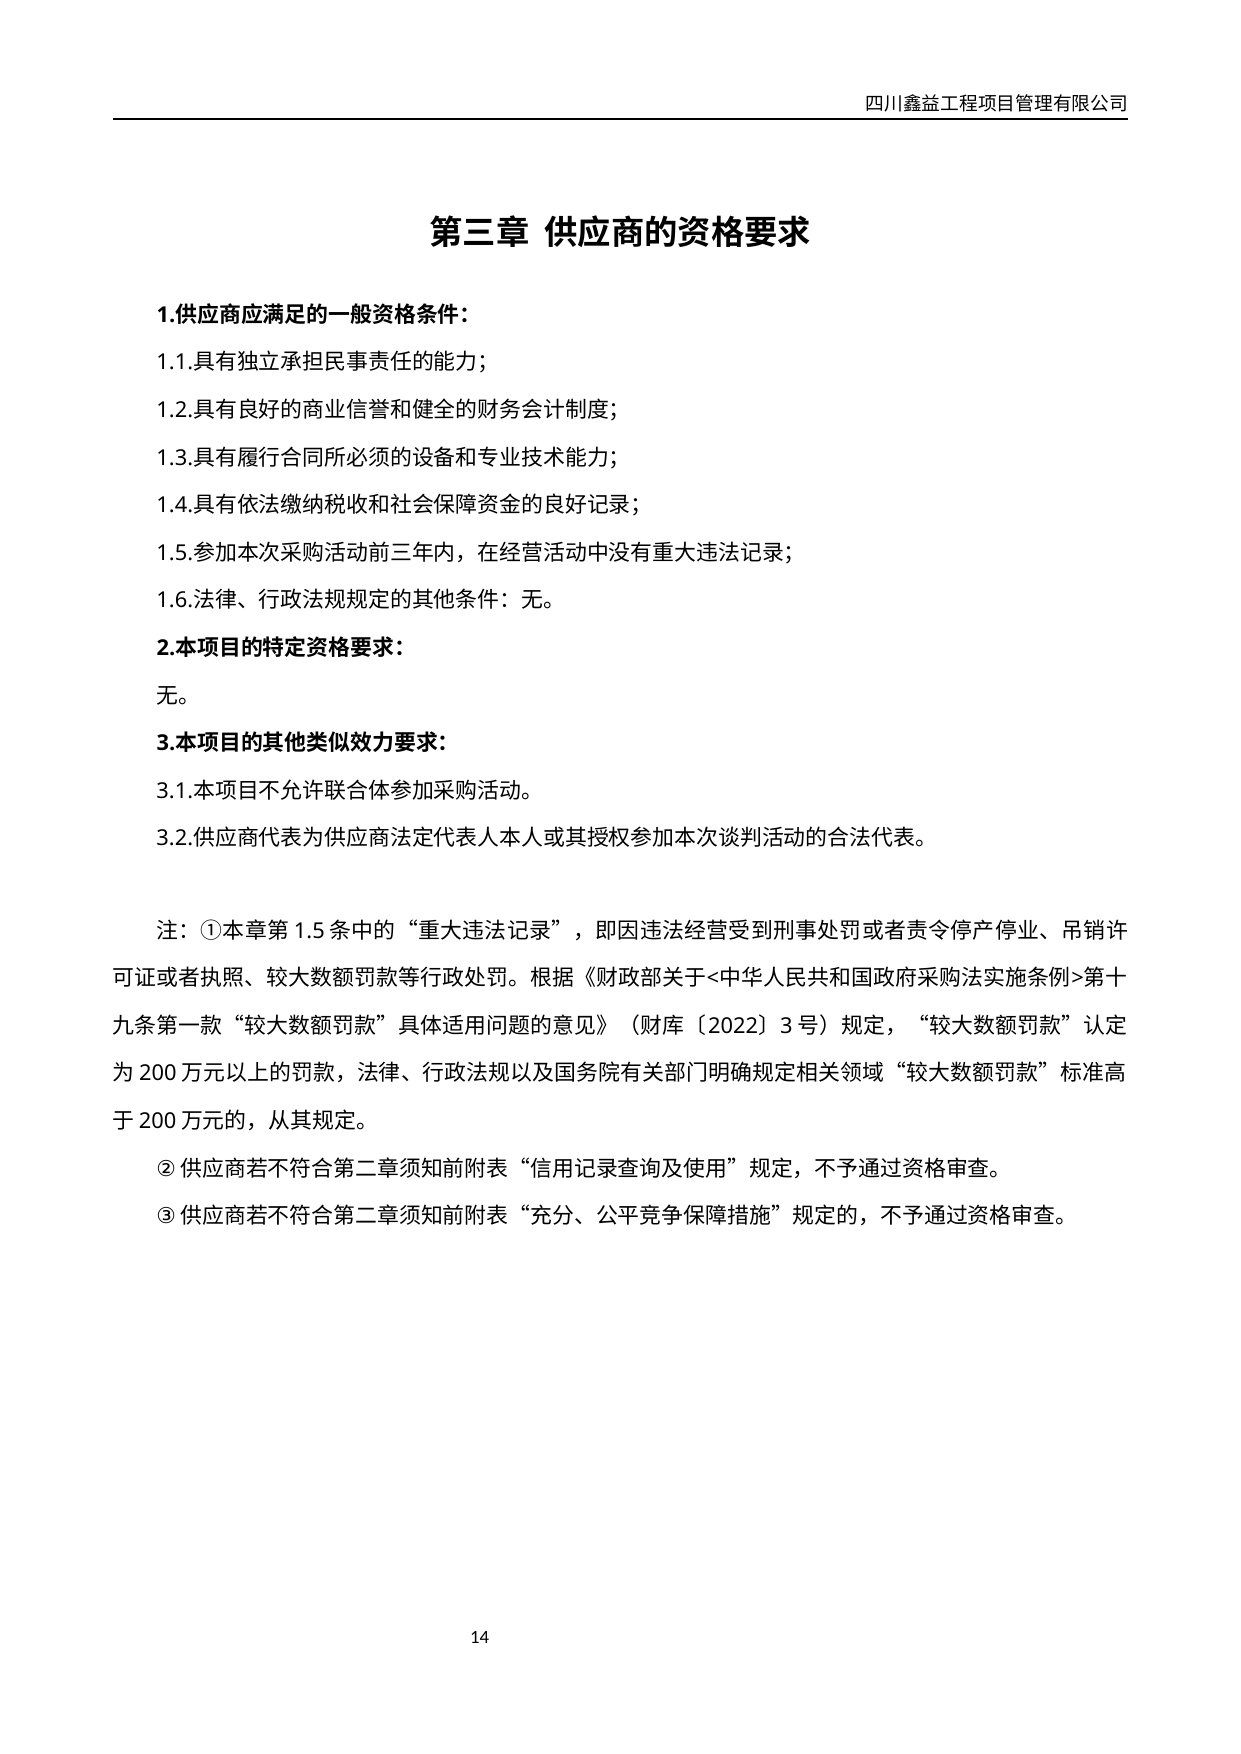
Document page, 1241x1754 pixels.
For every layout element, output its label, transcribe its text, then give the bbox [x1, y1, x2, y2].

list 无。 [112, 678, 1128, 709]
text 注：①本章第1.5条中的“重大违法记录”，即因违法经营受到刑事处罚或者责令停产停业、吊销许可证或者执照、较大数额罚款等行政处罚。根据《财政部关于<中华人民共和国政府采购法实施条例>第十九条第一款“较大数额罚款”具体适用问题的意见》（财库〔2022〕3号）规定，“较大数额罚款”认定为200万元以上的罚款，法律、行政法规以及国务院有关部门明确规定相关领域“较大数额罚款”标准高于200万元的，从其规定。 [112, 913, 1128, 1135]
list 1.6.法律、行政法规规定的其他条件：无。 [112, 582, 1128, 614]
text ③供应商若不符合第二章须知前附表“充分、公平竞争保障措施”规定的，不予通过资格审查。 [112, 1198, 1128, 1230]
list 1.2.具有良好的商业信誉和健全的财务会计制度； [112, 392, 1128, 424]
list 1.3.具有履行合同所必须的设备和专业技术能力； [112, 439, 1128, 471]
list 3.1.本项目不允许联合体参加采购活动。 [112, 773, 1128, 804]
list 1.1.具有独立承担民事责任的能力； [112, 344, 1128, 376]
list 1.5.参加本次采购活动前三年内，在经营活动中没有重大违法记录； [112, 535, 1128, 567]
list 1.4.具有依法缴纳税收和社会保障资金的良好记录； [112, 487, 1128, 519]
list 2.本项目的特定资格要求： [112, 630, 1128, 662]
list 1.供应商应满足的一般资格条件： [112, 297, 1128, 328]
list 3.本项目的其他类似效力要求： [112, 725, 1128, 757]
text ②供应商若不符合第二章须知前附表“信用记录查询及使用”规定，不予通过资格审查。 [112, 1151, 1128, 1182]
subtitle 第三章 供应商的资格要求 [112, 197, 1128, 262]
list 3.2.供应商代表为供应商法定代表人本人或其授权参加本次谈判活动的合法代表。 [112, 820, 1128, 852]
